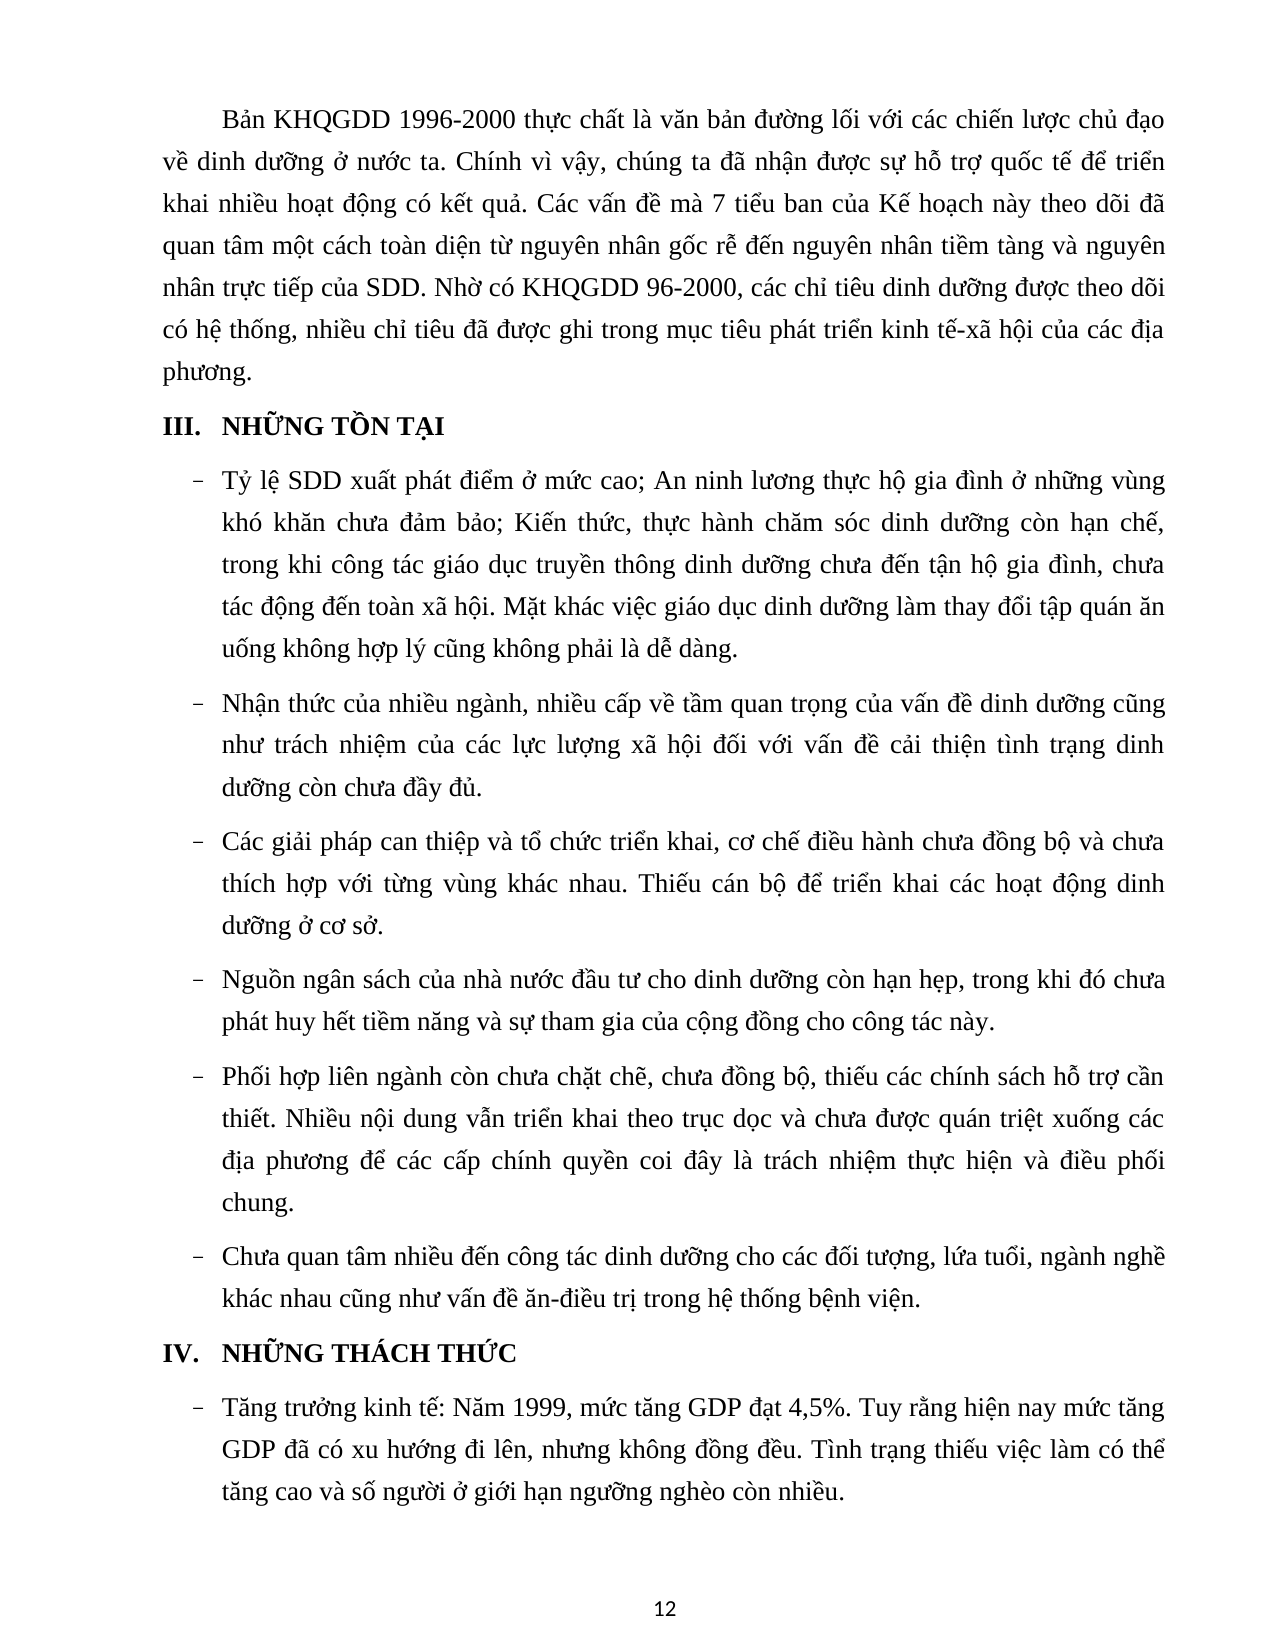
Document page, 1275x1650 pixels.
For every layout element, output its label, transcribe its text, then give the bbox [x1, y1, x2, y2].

subtitle NHỮNG THÁCH THỨC [162, 1337, 1167, 1368]
list Nguồn ngân sách của nhà nước đầu tư cho dinh dưỡng còn hạn hẹp, trong khi đó chưa phát huy hết tiềm năng và sự tham gia của cộng đồng cho công tác này. [192, 963, 1167, 1037]
list Các giải pháp can thiệp và tổ chức triển khai, cơ chế điều hành chưa đồng bộ và chưa thích hợp với từng vùng khác nhau. Thiếu cán bộ để triển khai các hoạt động dinh dưỡng ở cơ sở. [192, 825, 1167, 940]
subtitle NHỮNG TỒN TẠI [162, 410, 1167, 441]
list Tăng trưởng kinh tế: Năm 1999, mức tăng GDP đạt 4,5%. Tuy rằng hiện nay mức tăng GDP đã có xu hướng đi lên, nhưng không đồng đều. Tình trạng thiếu việc làm có thể tăng cao và số người ở giới hạn ngưỡng nghèo còn nhiều. [192, 1391, 1167, 1506]
list Tỷ lệ SDD xuất phát điểm ở mức cao; An ninh lương thực hộ gia đình ở những vùng khó khăn chưa đảm bảo; Kiến thức, thực hành chăm sóc dinh dưỡng còn hạn chế, trong khi công tác giáo dục truyền thông dinh dưỡng chưa đến tận hộ gia đình, chưa tác động đến toàn xã hội. Mặt khác việc giáo dục dinh dưỡng làm thay đổi tập quán ăn uống không hợp lý cũng không phải là dễ dàng. [192, 464, 1167, 663]
list Phối hợp liên ngành còn chưa chặt chẽ, chưa đồng bộ, thiếu các chính sách hỗ trợ cần thiết. Nhiều nội dung vẫn triển khai theo trục dọc và chưa được quán triệt xuống các địa phương để các cấp chính quyền coi đây là trách nhiệm thực hiện và điều phối chung. [192, 1060, 1167, 1217]
list Nhận thức của nhiều ngành, nhiều cấp về tầm quan trọng của vấn đề dinh dưỡng cũng như trách nhiệm của các lực lượng xã hội đối với vấn đề cải thiện tình trạng dinh dưỡng còn chưa đầy đủ. [192, 687, 1167, 802]
text Bản KHQGDD 1996-2000 thực chất là văn bản đường lối với các chiến lược chủ đạo về dinh dưỡng ở nước ta. Chính vì vậy, chúng ta đã nhận được sự hỗ trợ quốc tế để triển khai nhiều hoạt động có kết quả. Các vấn đề mà 7 tiểu ban của Kế hoạch này theo dõi đã quan tâm một cách toàn diện từ nguyên nhân gốc rễ đến nguyên nhân tiềm tàng và nguyên nhân trực tiếp của SDD. Nhờ có KHQGDD 96-2000, các chỉ tiêu dinh dưỡng được theo dõi có hệ thống, nhiều chỉ tiêu đã được ghi trong mục tiêu phát triển kinh tế-xã hội của các địa phương. [162, 103, 1167, 386]
list Chưa quan tâm nhiều đến công tác dinh dưỡng cho các đối tượng, lứa tuổi, ngành nghề khác nhau cũng như vấn đề ăn-điều trị trong hệ thống bệnh viện. [192, 1240, 1167, 1313]
